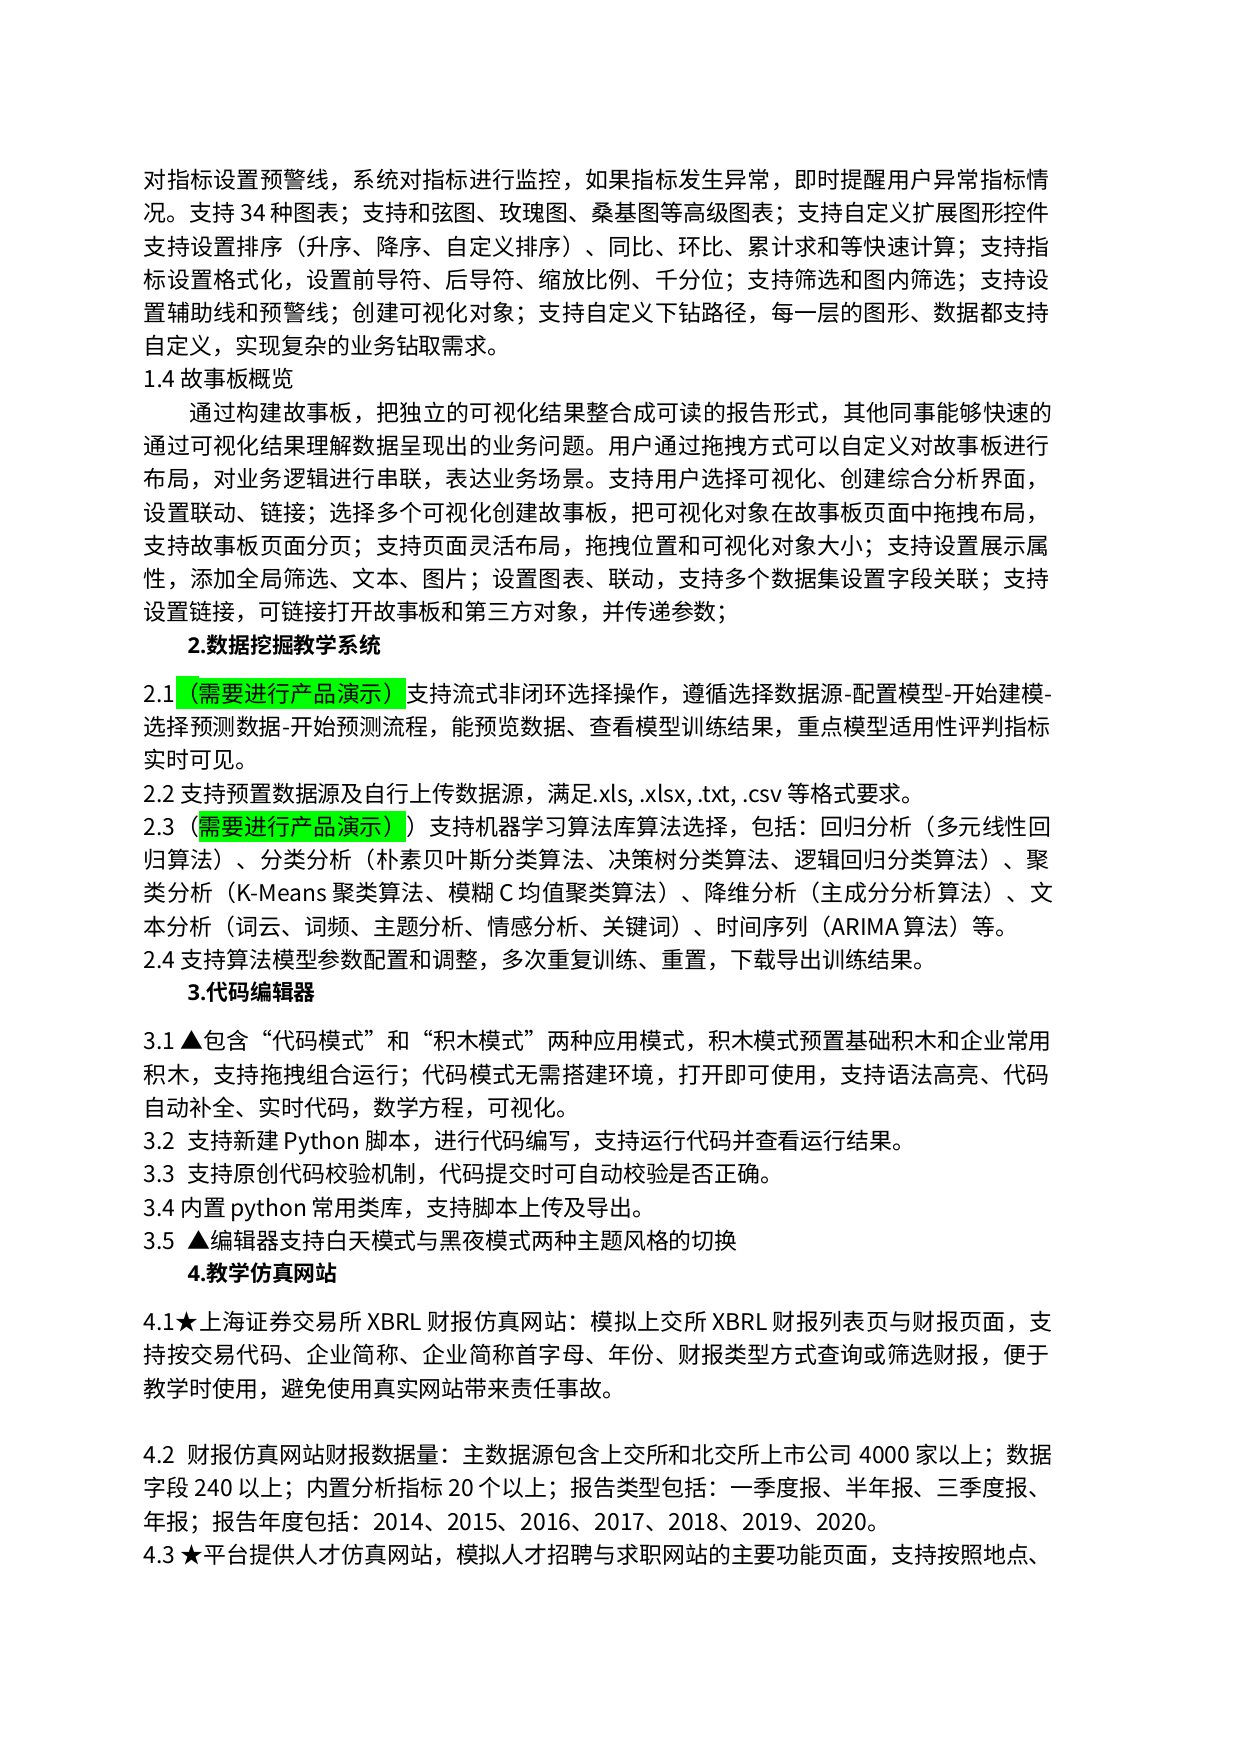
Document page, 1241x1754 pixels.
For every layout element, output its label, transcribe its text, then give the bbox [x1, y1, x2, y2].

text 4.教学仿真网站 [187, 1256, 1053, 1288]
text 2.2支持预置数据源及自行上传数据源，满足.xls, .xlsx, .txt, .csv等格式要求。 [144, 775, 1053, 809]
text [144, 1537, 1053, 1570]
text 3.1 ▲包含“代码模式”和“积木模式”两种应用模式，积木模式预置基础积木和企业常用积木，支持拖拽组合运行；代码模式无需搭建环境，打开即可使用，支持语法高亮、代码自动补全、实时代码，数学方程，可视化。 [144, 1023, 1053, 1123]
text 1.4故事板概览 [144, 361, 1053, 395]
text 2.1（需要进行产品演示）支持流式非闭环选择操作，遵循选择数据源-配置模型-开始建模-选择预测数据-开始预测流程，能预览数据、查看模型训练结果，重点模型适用性评判指标实时可见。 [144, 676, 1053, 775]
text 3.5 ▲编辑器支持白天模式与黑夜模式两种主题风格的切换 [144, 1223, 1053, 1256]
text 3.4内置python常用类库，支持脚本上传及导出。 [144, 1189, 1053, 1223]
text 3.代码编辑器 [187, 975, 1053, 1007]
text 4.1★上海证券交易所XBRL财报仿真网站：模拟上交所XBRL财报列表页与财报页面，支持按交易代码、企业简称、企业简称首字母、年份、财报类型方式查询或筛选财报，便于教学时使用，避免使用真实网站带来责任事故。 [144, 1304, 1053, 1404]
text 2.4支持算法模型参数配置和调整，多次重复训练、重置，下载导出训练结果。 [144, 942, 1053, 975]
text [144, 162, 1053, 361]
text 4.2 财报仿真网站财报数据量：主数据源包含上交所和北交所上市公司4000家以上；数据字段240以上；内置分析指标20个以上；报告类型包括：一季度报、半年报、三季度报、年报；报告年度包括：2014、2015、2016、2017、2018、2019、2020。 [144, 1437, 1053, 1537]
text 2.3（需要进行产品演示））支持机器学习算法库算法选择，包括：回归分析（多元线性回归算法）、分类分析（朴素贝叶斯分类算法、决策树分类算法、逻辑回归分类算法）、聚类分析（K-Means聚类算法、模糊C均值聚类算法）、降维分析（主成分分析算法）、文本分析（词云、词频、主题分析、情感分析、关键词）、时间序列（ARIMA算法）等。 [144, 809, 1053, 942]
text 3.3 支持原创代码校验机制，代码提交时可自动校验是否正确。 [144, 1156, 1053, 1189]
text 通过构建故事板，把独立的可视化结果整合成可读的报告形式，其他同事能够快速的通过可视化结果理解数据呈现出的业务问题。用户通过拖拽方式可以自定义对故事板进行布局，对业务逻辑进行串联，表达业务场景。支持用户选择可视化、创建综合分析界面，设置联动、链接；选择多个可视化创建故事板，把可视化对象在故事板页面中拖拽布局，支持故事板页面分页；支持页面灵活布局，拖拽位置和可视化对象大小；支持设置展示属性，添加全局筛选、文本、图片；设置图表、联动，支持多个数据集设置字段关联；支持设置链接，可链接打开故事板和第三方对象，并传递参数； [144, 395, 1053, 627]
text 3.2 支持新建Python脚本，进行代码编写，支持运行代码并查看运行结果。 [144, 1123, 1053, 1156]
text 2.数据挖掘教学系统 [187, 627, 1053, 660]
